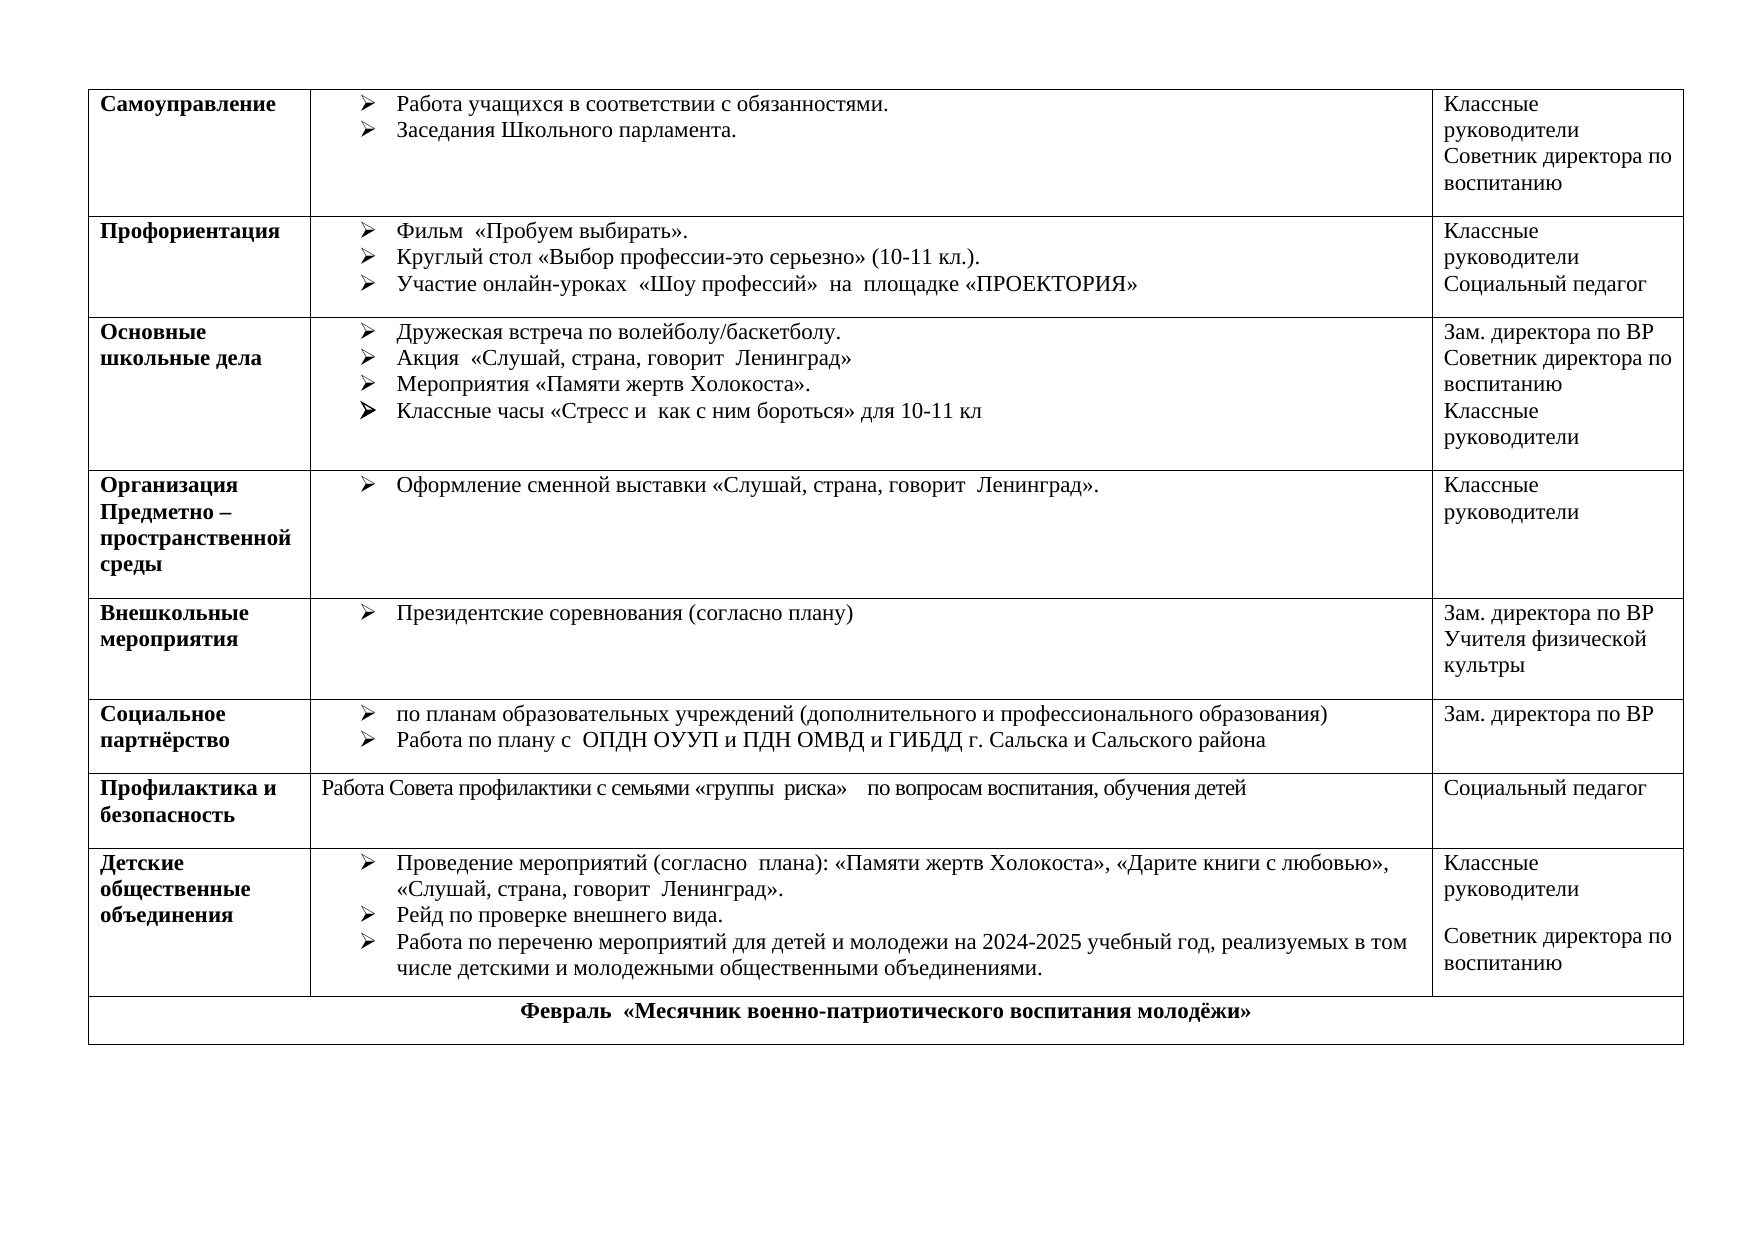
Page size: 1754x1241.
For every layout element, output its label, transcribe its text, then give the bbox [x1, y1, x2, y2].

table_cell Работа учащихся в соответствии с обязанностями. Заседания Школьного парламента. [311, 90, 1432, 216]
table_cell Оформление сменной выставки «Слушай, страна, говорит Ленинград». [311, 471, 1432, 598]
table_cell по планам образовательных учреждений (дополнительного и профессионального образования) Работа по плану с ОПДН ОУУП и ПДН ОМВД и ГИБДД г. Сальска и Сальского района [311, 700, 1432, 773]
table_cell Фильм «Пробуем выбирать». Круглый стол «Выбор профессии-это серьезно» (10-11 кл.). Участие онлайн-уроках «Шоу профессий» на площадке «ПРОЕКТОРИЯ» [311, 217, 1432, 317]
table_cell Социальное партнёрство [89, 700, 310, 773]
table_cell Организация Предметно – пространственной среды [89, 471, 310, 598]
table_cell Классные руководители [1433, 471, 1683, 598]
table_cell Социальный педагог [1433, 774, 1683, 848]
table_cell Работа Совета профилактики с семьями «группы риска» по вопросам воспитания, обучения детей [311, 774, 1432, 848]
table_cell Внешкольные мероприятия [89, 599, 310, 699]
table_cell Президентские соревнования (согласно плану) [311, 599, 1432, 699]
table_cell Классные руководители Советник директора по воспитанию [1433, 849, 1683, 996]
table_cell Основные школьные дела [89, 318, 310, 470]
table_cell Зам. директора по ВР Учителя физической культры [1433, 599, 1683, 699]
table_cell Проведение мероприятий (согласно плана): «Памяти жертв Холокоста», «Дарите книги с любовью», «Слушай, страна, говорит Ленинград». Рейд по проверке внешнего вида. Работа по переченю мероприятий для детей и молодежи на 2024-2025 учебный год, реализуемых в том числе детскими и молодежными общественными объединениями. [311, 849, 1432, 996]
table_cell Февраль «Месячник военно-патриотического воспитания молодёжи» [89, 997, 1683, 1044]
table_cell Классные руководители Советник директора по воспитанию [1433, 90, 1683, 216]
table_cell Детские общественные объединения [89, 849, 310, 996]
table_cell Дружеская встреча по волейболу/баскетболу. Акция «Слушай, страна, говорит Ленинград» Мероприятия «Памяти жертв Холокоста». Классные часы «Стресс и как с ним бороться» для 10-11 кл [311, 318, 1432, 470]
table_cell Профориентация [89, 217, 310, 317]
table_cell Классные руководители Социальный педагог [1433, 217, 1683, 317]
table_cell Зам. директора по ВР [1433, 700, 1683, 773]
table_cell Профилактика и безопасность [89, 774, 310, 848]
table_cell Самоуправление [89, 90, 310, 216]
table_cell Зам. директора по ВР Советник директора по воспитанию Классные руководители [1433, 318, 1683, 470]
